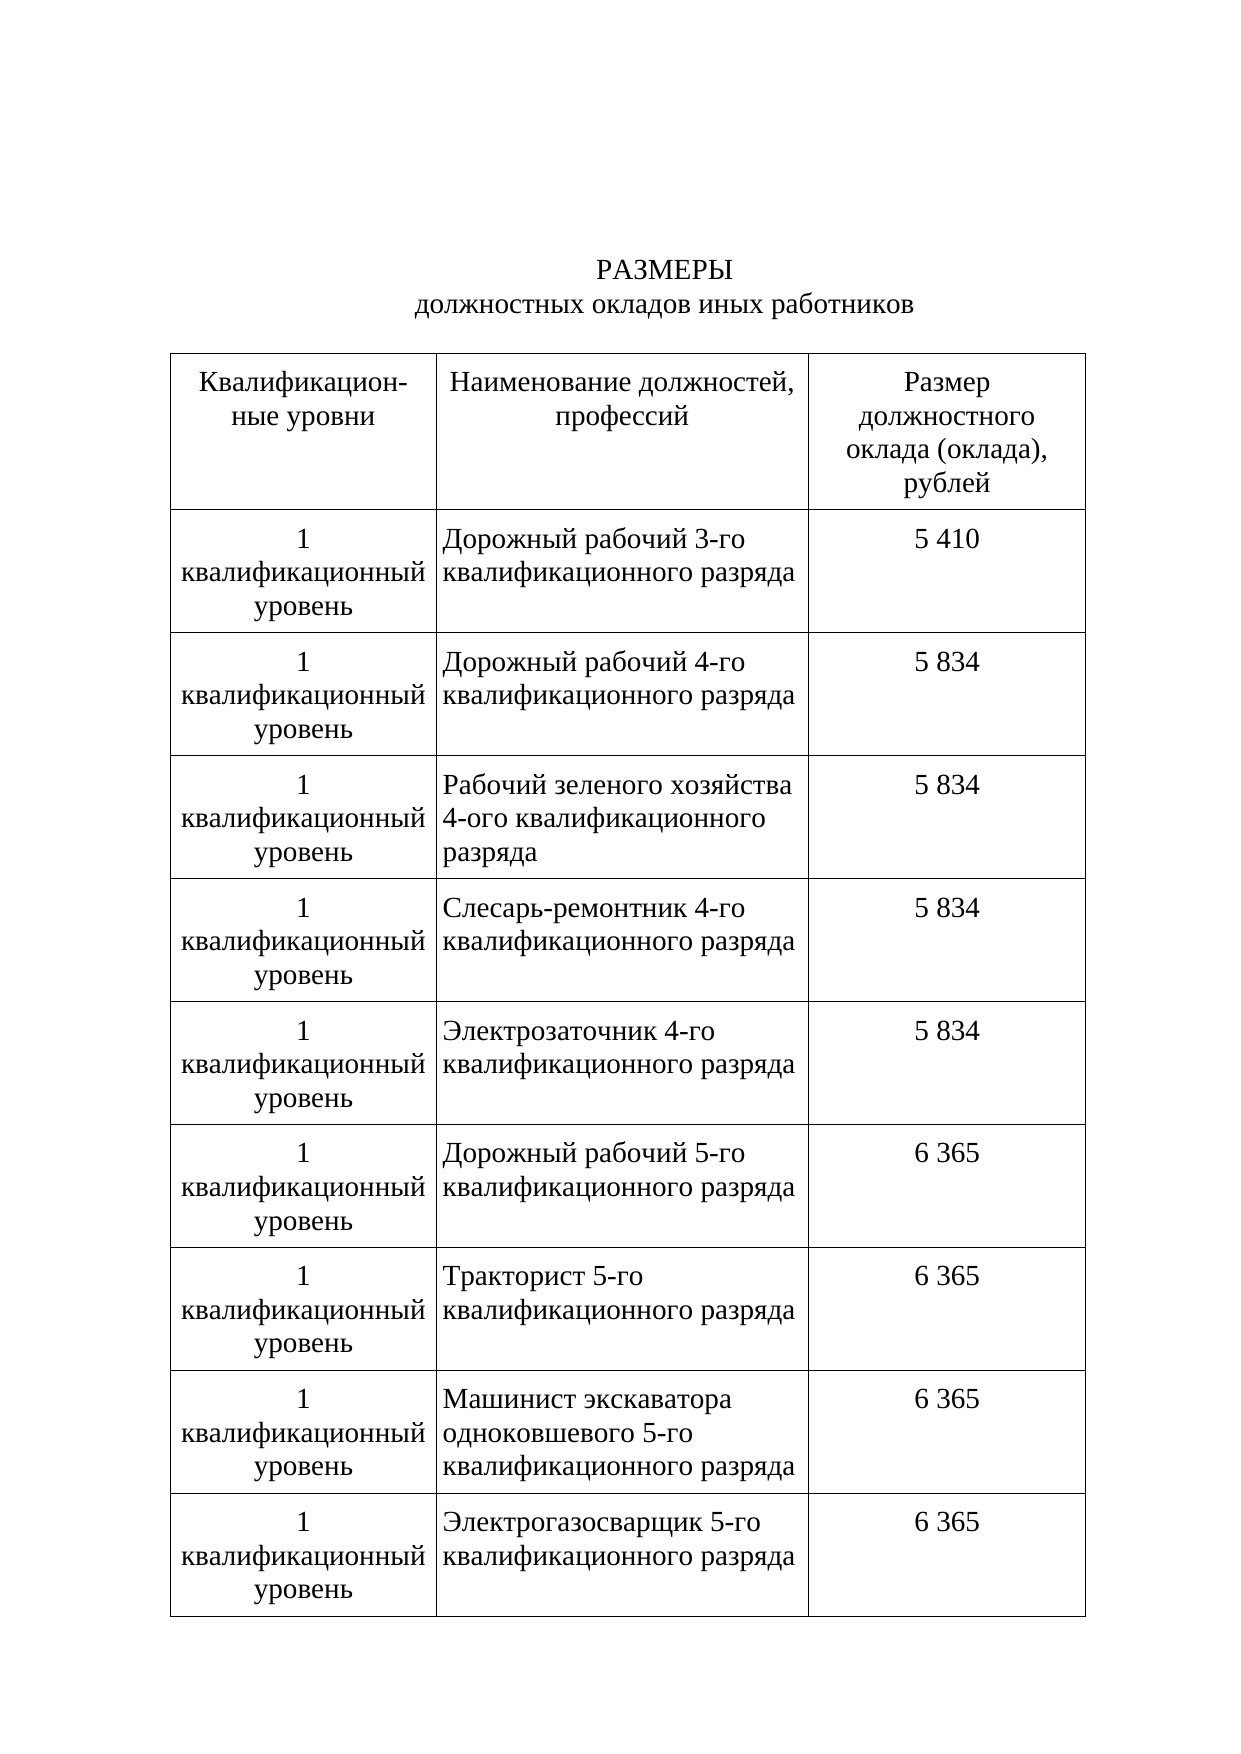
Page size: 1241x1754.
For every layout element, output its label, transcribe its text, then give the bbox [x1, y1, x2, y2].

table_cell 5 410 [809, 510, 1085, 632]
table_cell 1 квалификационный уровень [171, 633, 436, 755]
table_cell 1 квалификационный уровень [171, 1371, 436, 1493]
table_cell 1 квалификационный уровень [171, 1125, 436, 1247]
table_cell 1 квалификационный уровень [171, 1002, 436, 1124]
table_cell 6 365 [809, 1371, 1085, 1493]
table_cell 5 834 [809, 633, 1085, 755]
table_cell 5 834 [809, 879, 1085, 1001]
table_cell 5 834 [809, 756, 1085, 878]
table_cell 1 квалификационный уровень [171, 879, 436, 1001]
table_cell Дорожный рабочий 5-го квалификационного разряда [437, 1125, 808, 1247]
table_cell Машинист экскаватора одноковшевого 5-го квалификационного разряда [437, 1371, 808, 1493]
table_cell Дорожный рабочий 3-го квалификационного разряда [437, 510, 808, 632]
table_cell 1 квалификационный уровень [171, 510, 436, 632]
table_header Наименование должностей, профессий [437, 354, 808, 509]
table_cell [171, 1494, 436, 1616]
table_cell Электрозаточник 4-го квалификационного разряда [437, 1002, 808, 1124]
table_cell 1 квалификационный уровень [171, 756, 436, 878]
text должностных окладов иных работников [177, 286, 1152, 319]
table_cell Тракторист 5-го квалификационного разряда [437, 1248, 808, 1370]
table_cell Рабочий зеленого хозяйства 4-ого квалификационного разряда [437, 756, 808, 878]
table_cell Слесарь-ремонтник 4-го квалификационного разряда [437, 879, 808, 1001]
table_cell 5 834 [809, 1002, 1085, 1124]
table_cell Дорожный рабочий 4-го квалификационного разряда [437, 633, 808, 755]
table_header Квалификацион-ные уровни [171, 354, 436, 509]
table_cell Электрогазосварщик 5-го квалификационного разряда [437, 1494, 808, 1616]
table_cell 6 365 [809, 1248, 1085, 1370]
table_cell 6 365 [809, 1125, 1085, 1247]
text РАЗМЕРЫ [177, 252, 1152, 286]
table_cell 6 365 [809, 1494, 1085, 1616]
table_header Размер должностного оклада (оклада), рублей [809, 354, 1085, 509]
table_cell 1 квалификационный уровень [171, 1248, 436, 1370]
